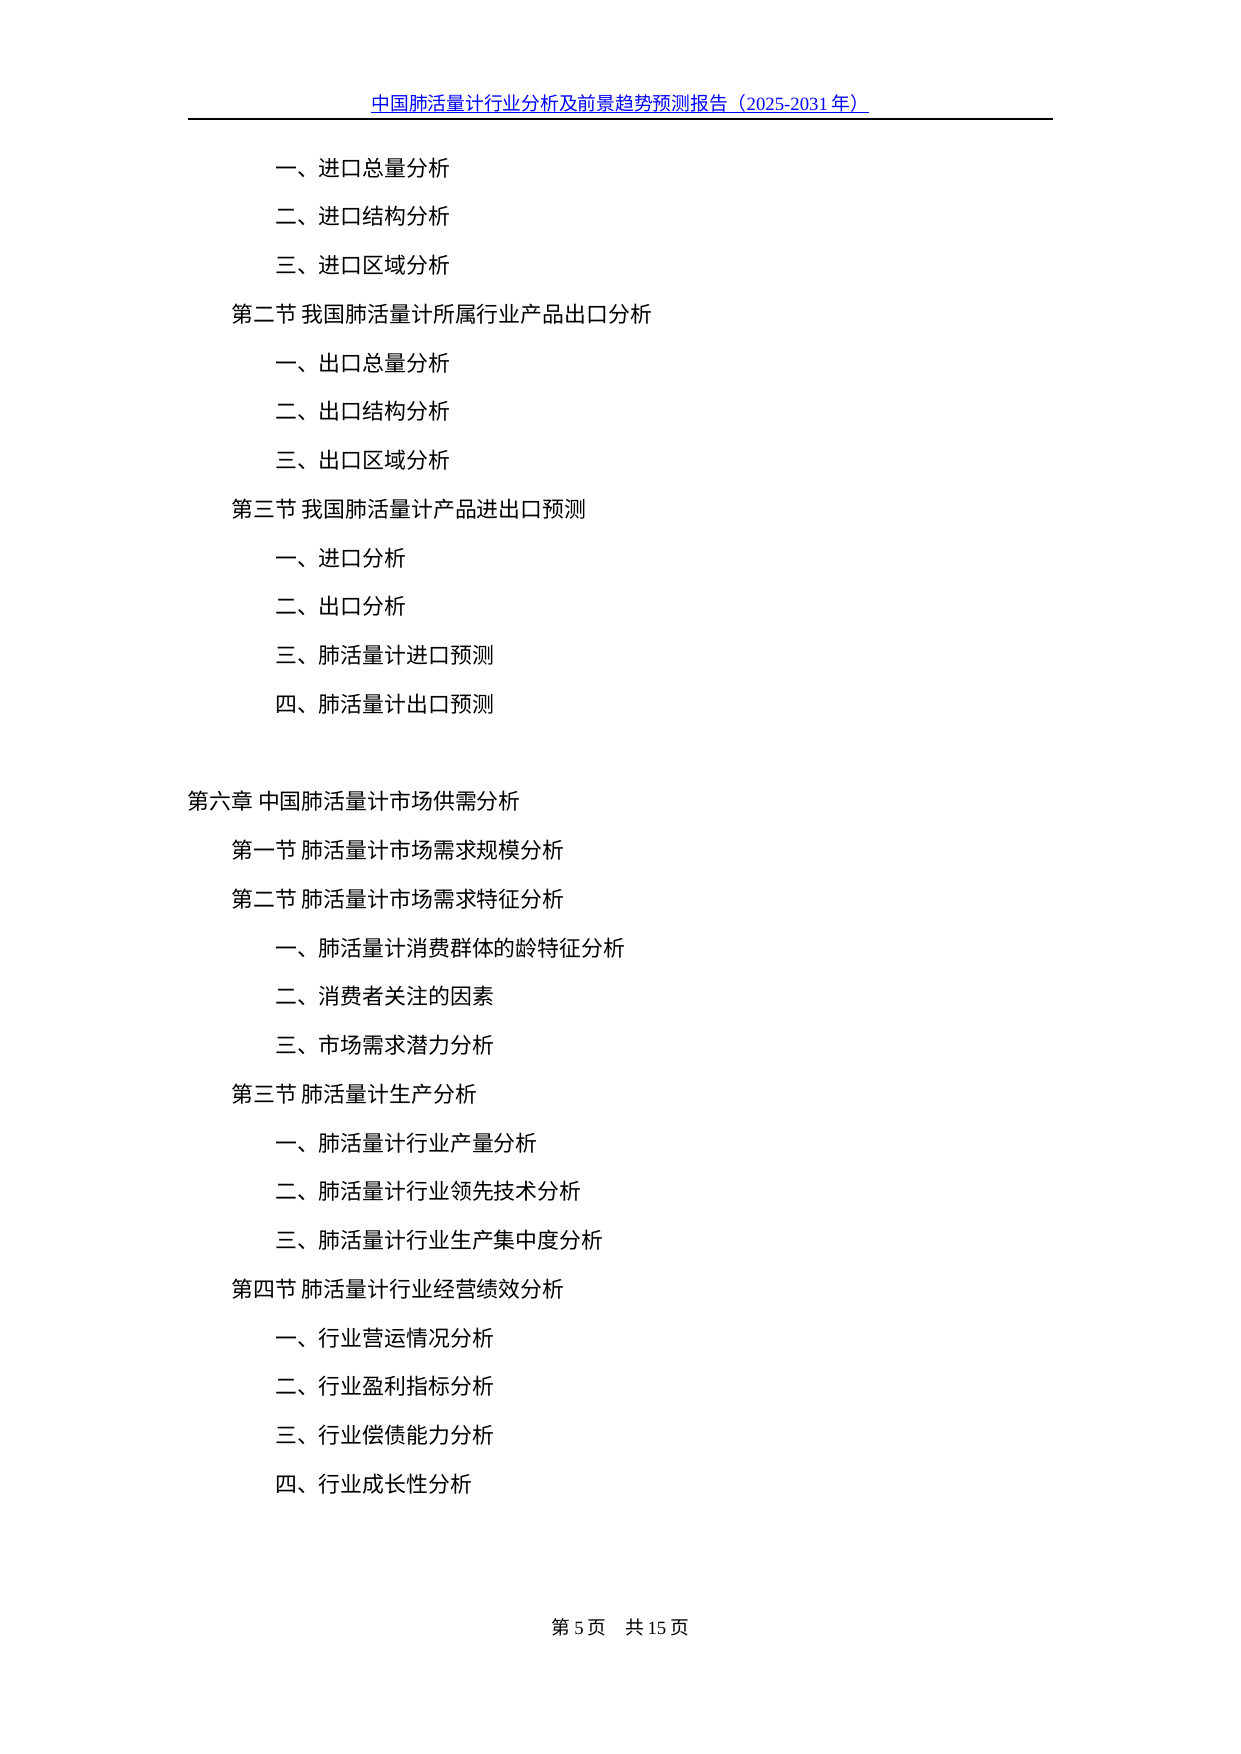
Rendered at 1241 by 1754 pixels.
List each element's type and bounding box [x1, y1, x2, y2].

text [187, 150, 1053, 1499]
